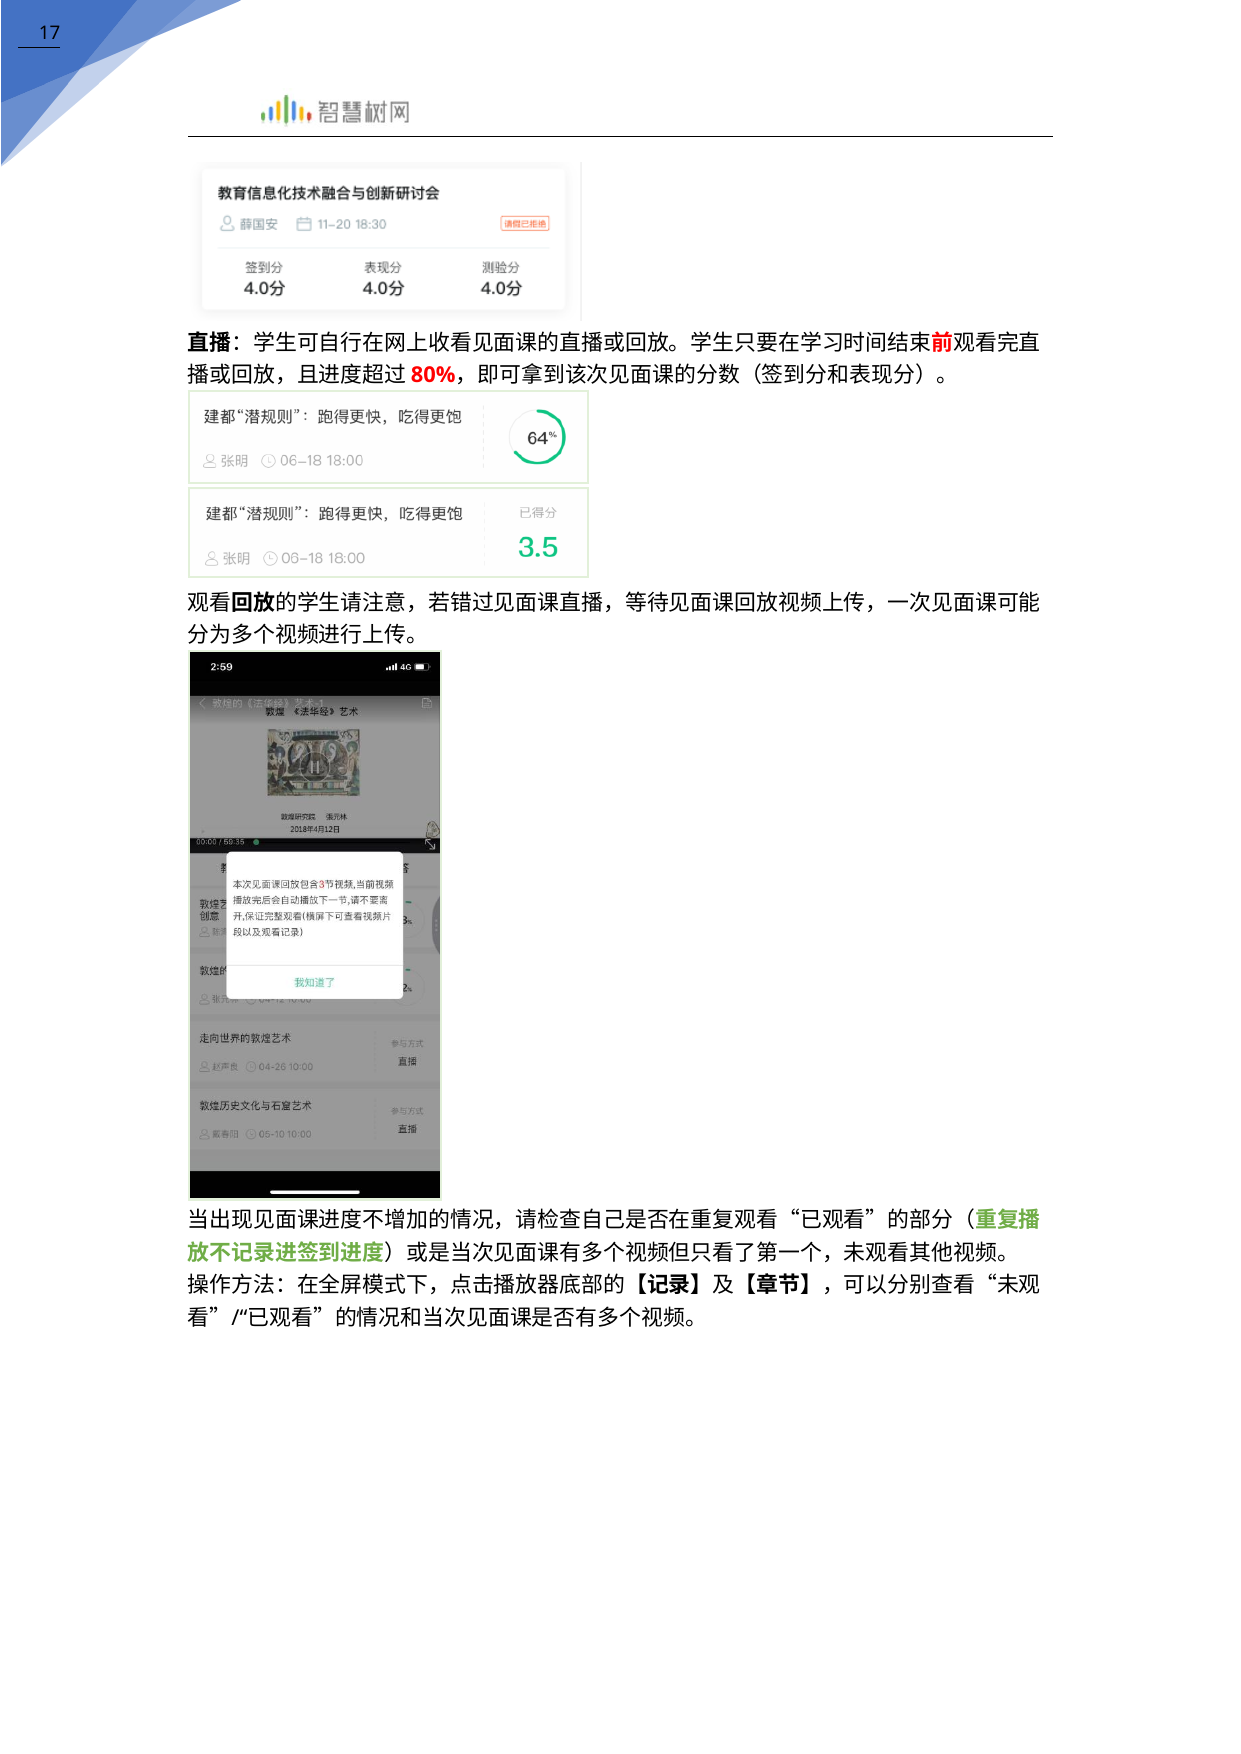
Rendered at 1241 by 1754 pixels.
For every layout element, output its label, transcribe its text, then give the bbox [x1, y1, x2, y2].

text 观看回放的学生请注意，若错过见面课直播，等待见面课回放视频上传，一次见面课可能分为多个视频进行上传。 [187, 584, 1053, 649]
picture [250, 88, 417, 134]
picture [190, 489, 587, 576]
picture [190, 392, 587, 482]
text 当出现见面课进度不增加的情况，请检查自己是否在重复观看“已观看”的部分（重复播放不记录进签到进度）或是当次见面课有多个视频但只看了第一个，未观看其他视频。 [187, 1202, 1053, 1267]
picture [1, 0, 582, 321]
text 直播：学生可自行在网上收看见面课的直播或回放。学生只要在学习时间结束前观看完直播或回放，且进度超过80%，即可拿到该次见面课的分数（签到分和表现分）。 [187, 324, 1053, 389]
picture [190, 652, 440, 1198]
text 操作方法：在全屏模式下，点击播放器底部的【记录】及【章节】，可以分别查看“未观看”/“已观看”的情况和当次见面课是否有多个视频。 [187, 1267, 1053, 1332]
